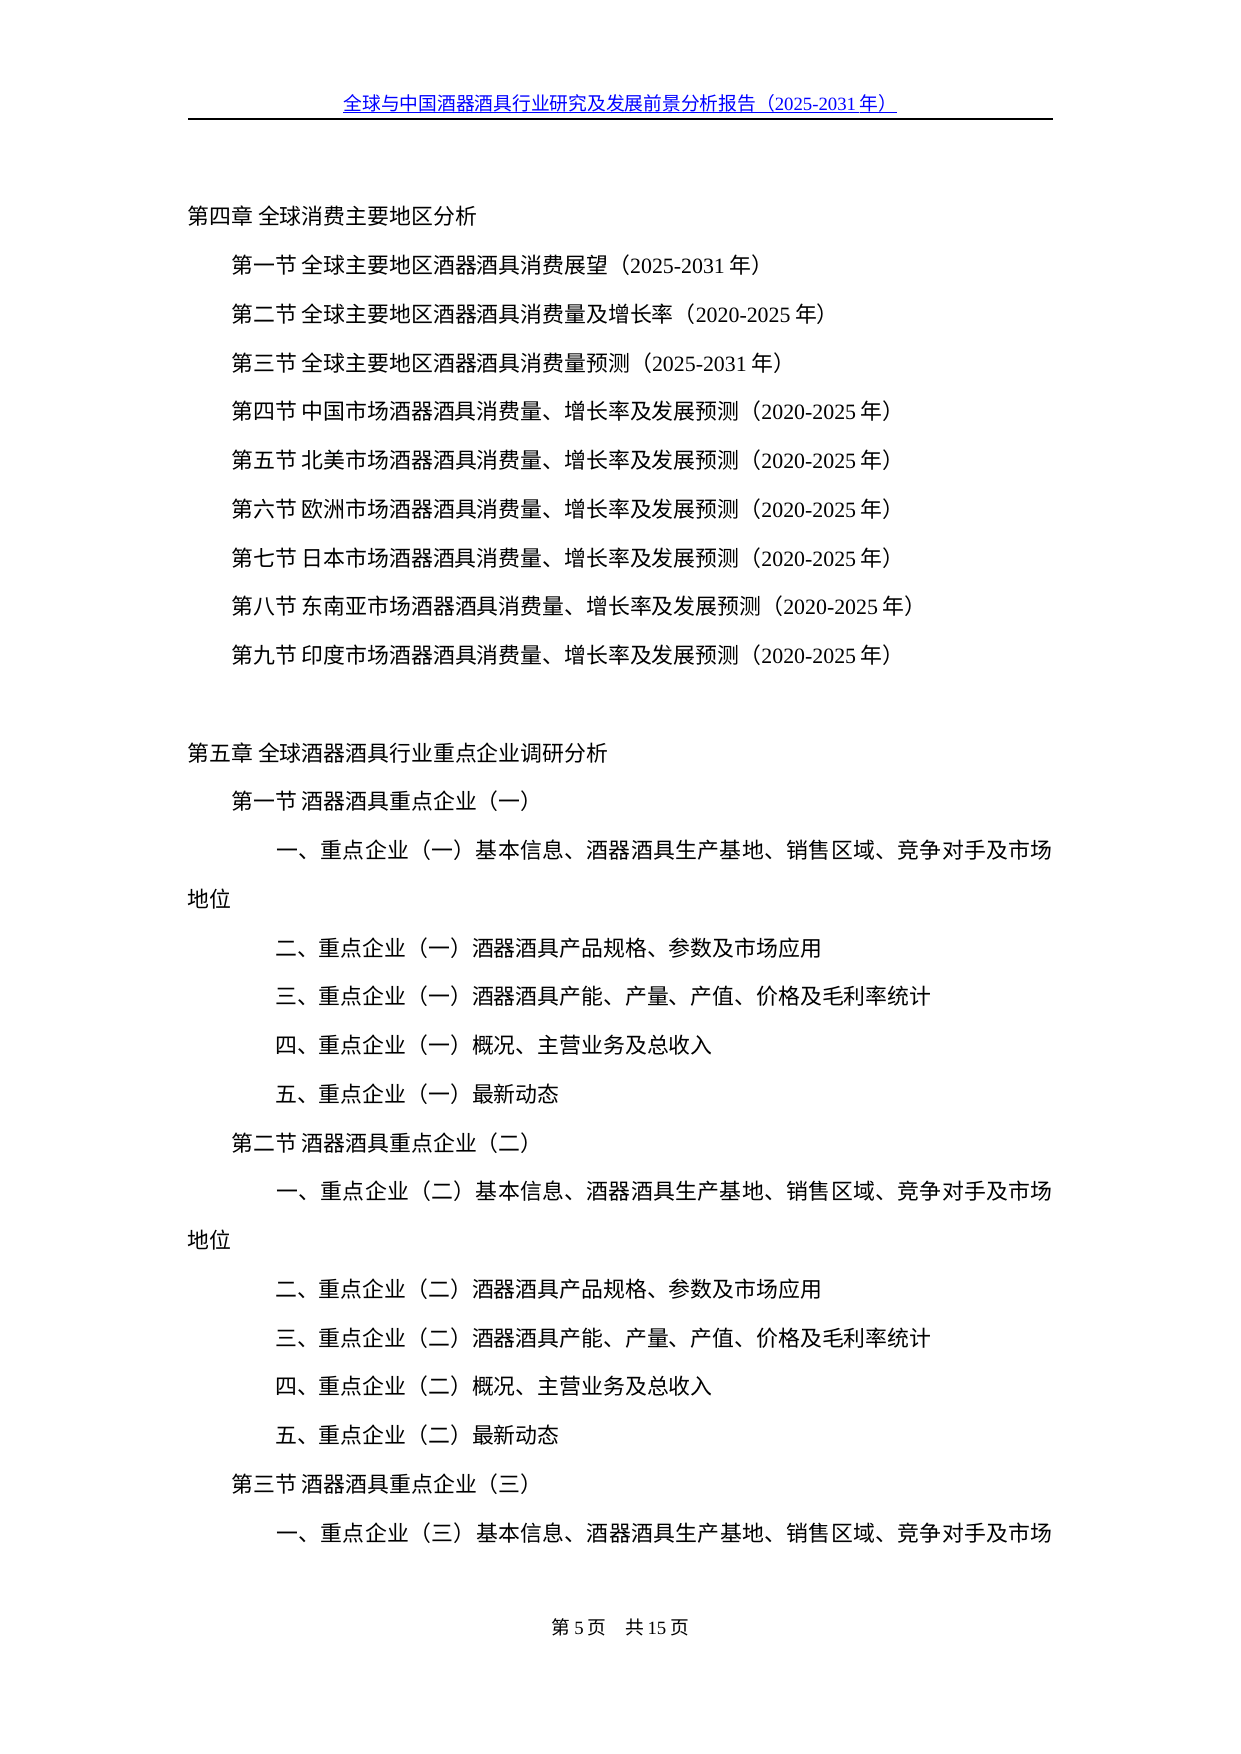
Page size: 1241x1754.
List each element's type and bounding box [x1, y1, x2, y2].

text [187, 150, 1053, 1548]
